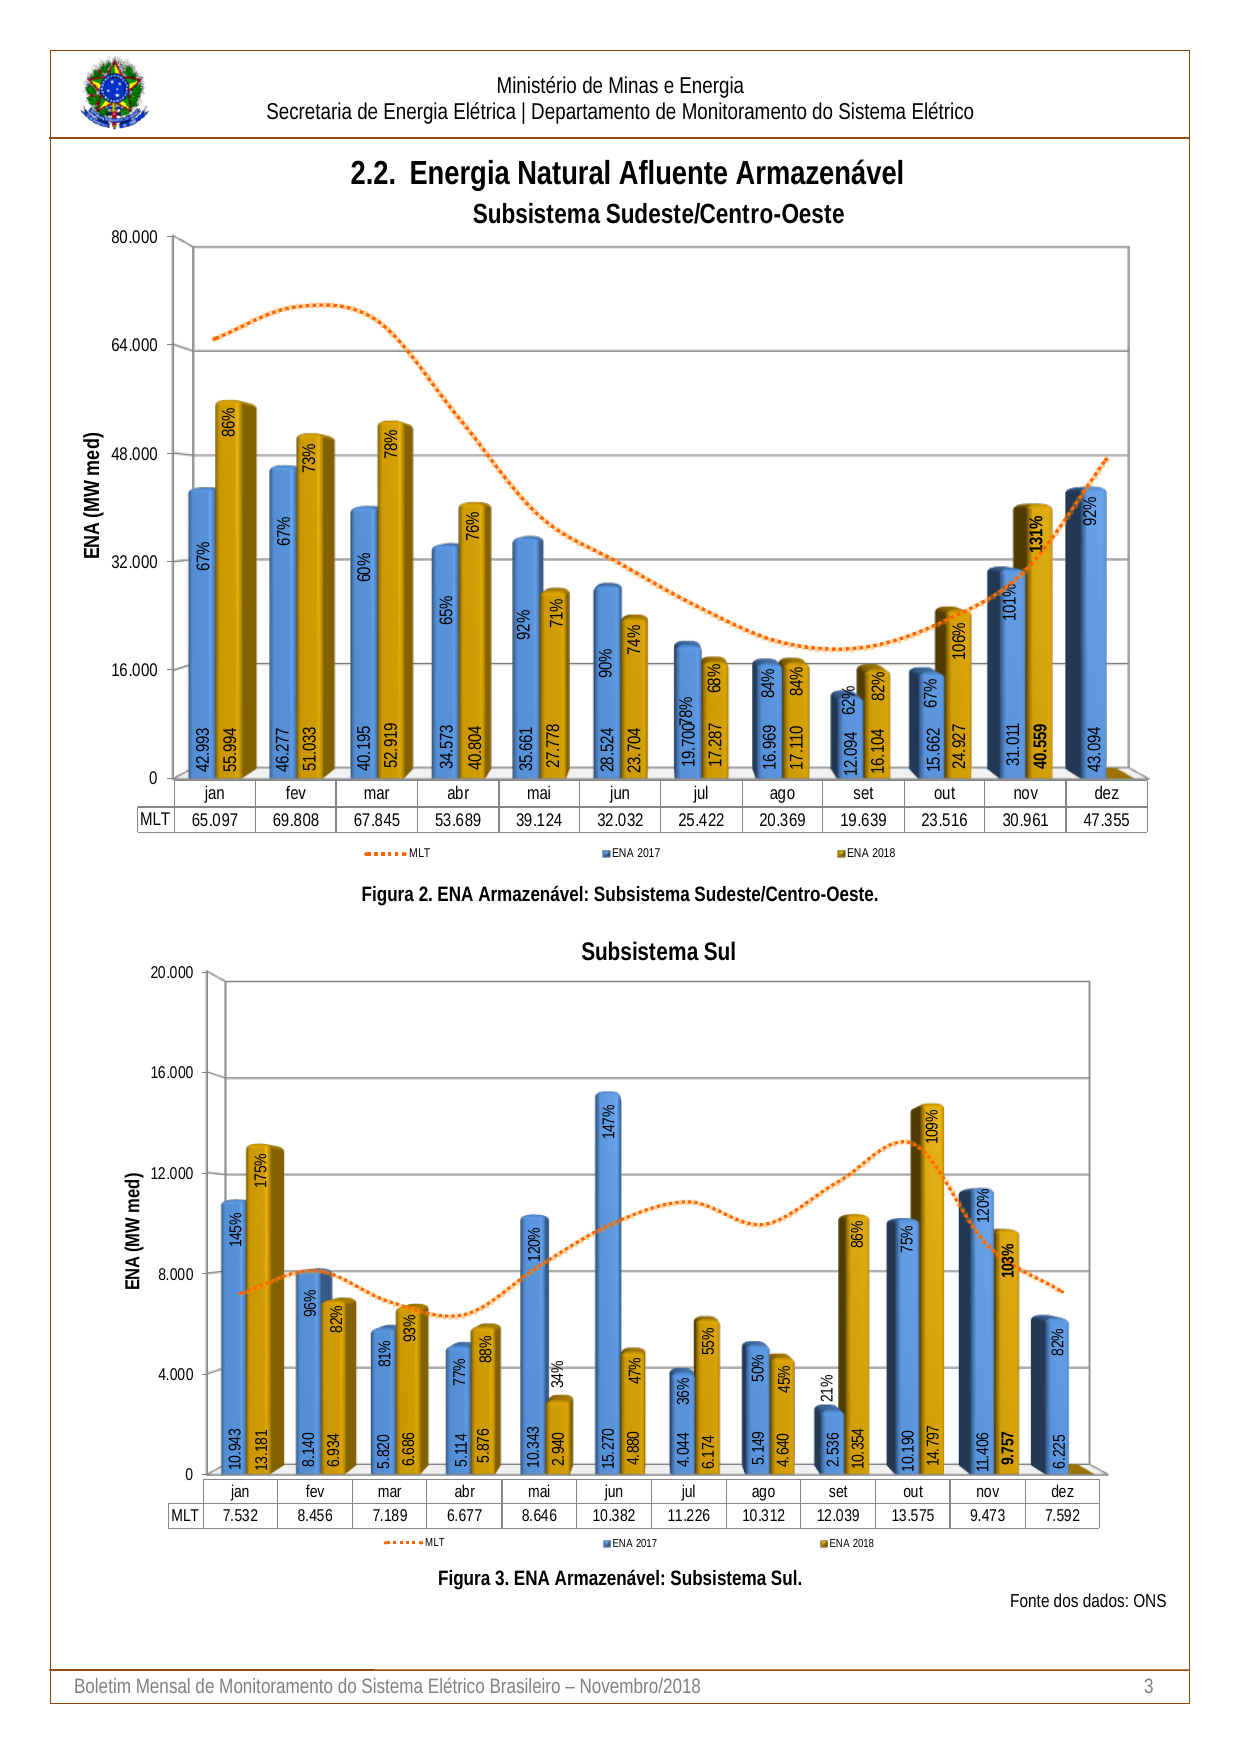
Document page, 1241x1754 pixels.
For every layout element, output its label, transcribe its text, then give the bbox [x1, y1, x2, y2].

text Energia Natural Afluente Armazenável [89, 153, 1166, 191]
picture [76, 53, 154, 134]
text Fonte dos dados: ONS [74, 1589, 1166, 1611]
